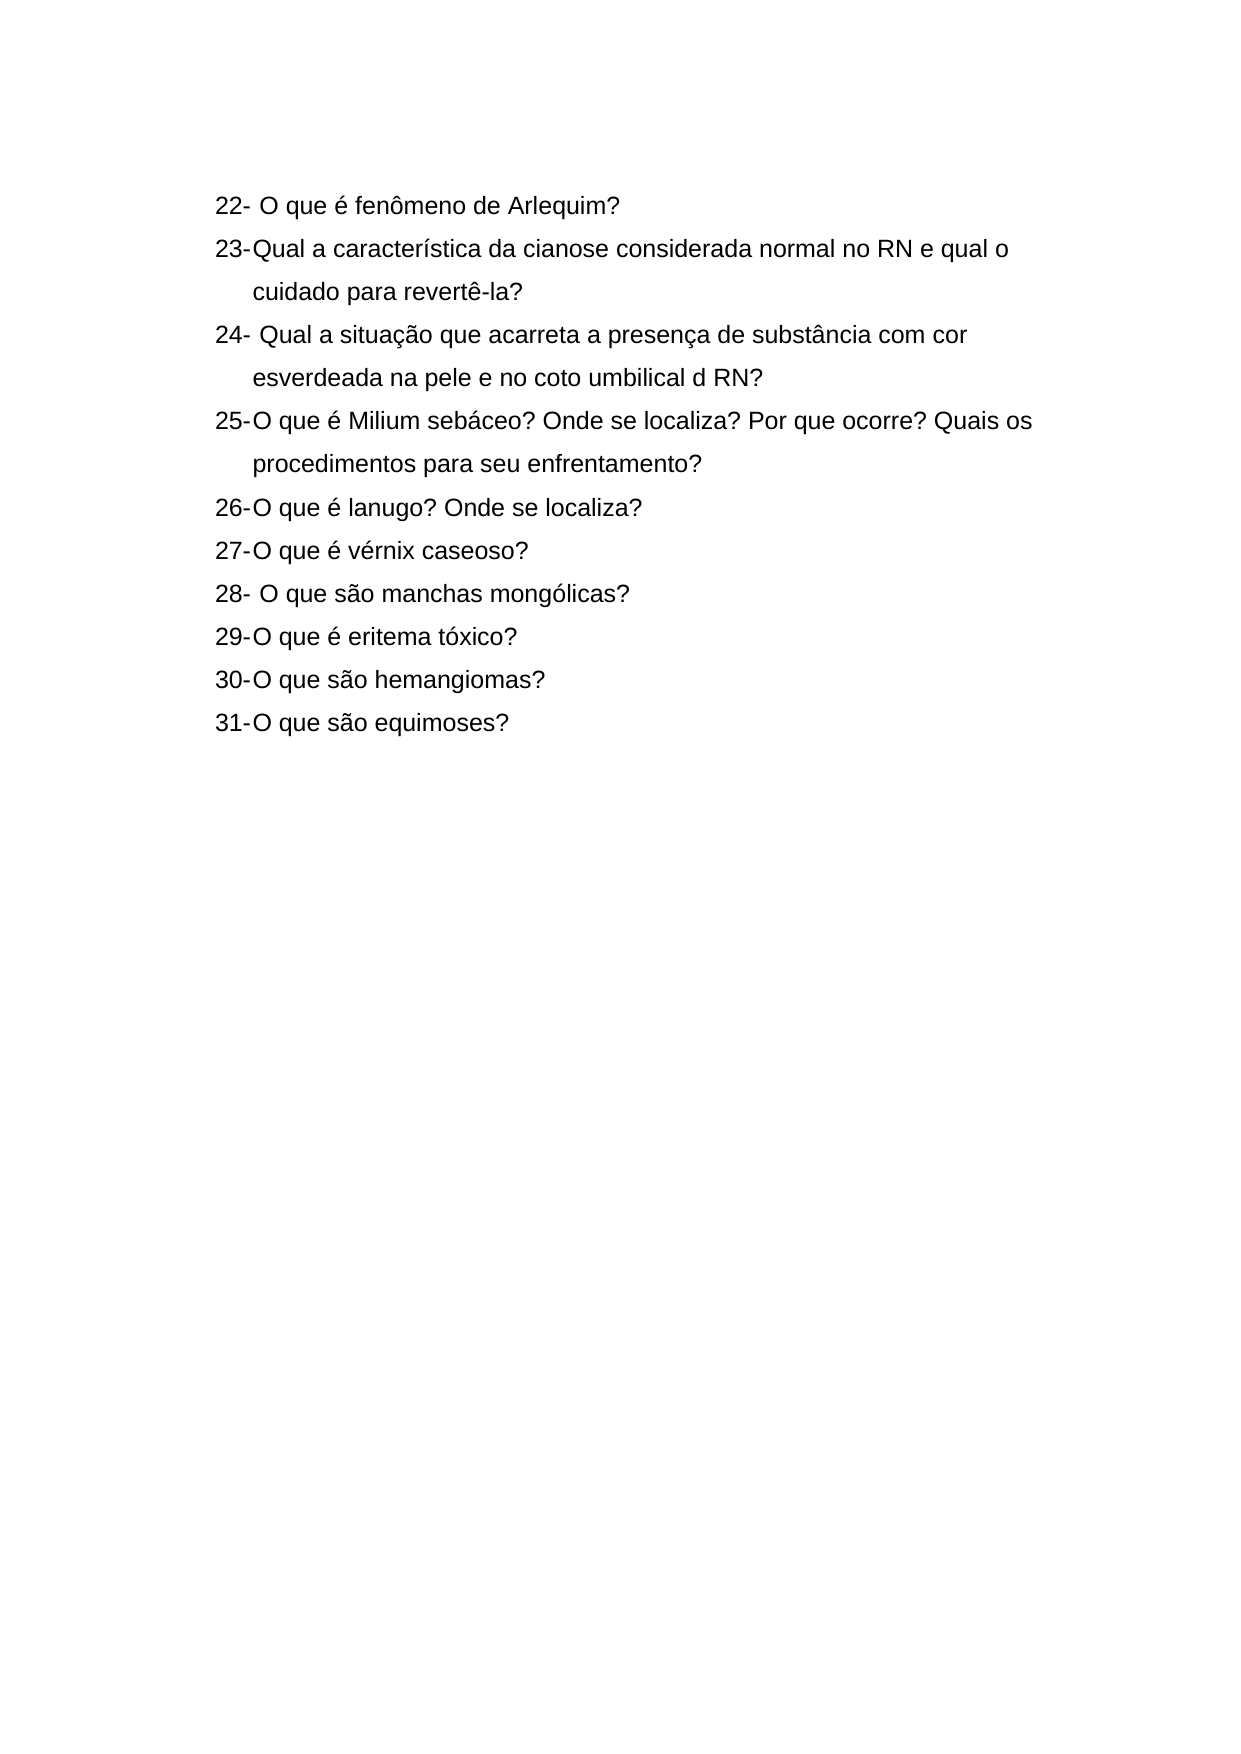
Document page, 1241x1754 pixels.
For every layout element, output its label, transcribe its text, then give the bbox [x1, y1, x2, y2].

list O que é vérnix caseoso? [215, 536, 1063, 564]
list O que é eritema tóxico? [215, 622, 1063, 651]
list O que são equimoses? [215, 708, 1063, 737]
list Qual a situação que acarreta a presença de substância com cor esverdeada na pele e no coto umbilical d RN? [215, 320, 1063, 392]
list O que é fenômeno de Arlequim? [215, 191, 1063, 219]
list O que é Milium sebáceo? Onde se localiza? Por que ocorre? Quais os procedimentos para seu enfrentamento? [215, 406, 1063, 478]
list O que é lanugo? Onde se localiza? [215, 493, 1063, 521]
list Qual a característica da cianose considerada normal no RN e qual o cuidado para revertê-la? [215, 234, 1063, 306]
list O que são hemangiomas? [215, 665, 1063, 694]
list O que são manchas mongólicas? [215, 579, 1063, 608]
